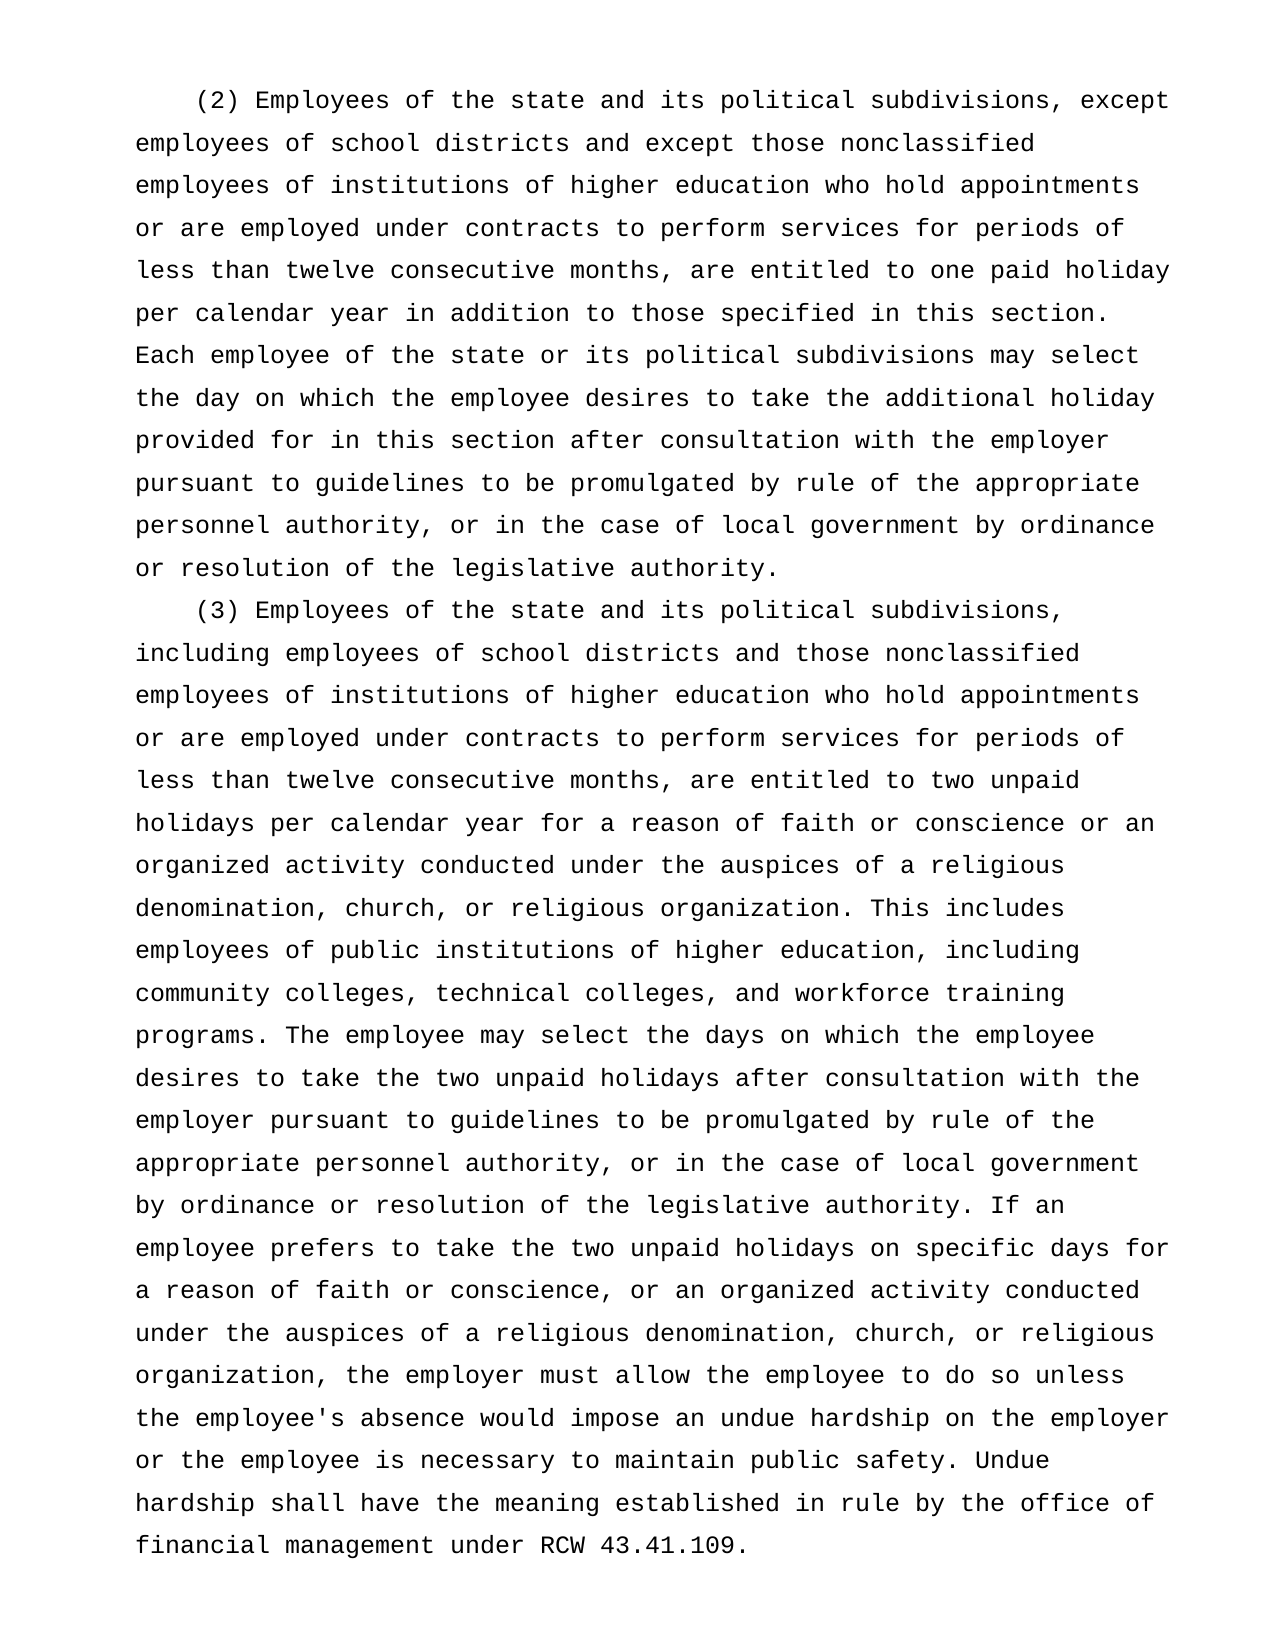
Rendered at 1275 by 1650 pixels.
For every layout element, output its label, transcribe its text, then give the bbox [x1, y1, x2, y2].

text (2) Employees of the state and its political subdivisions, except employees of school districts and except those nonclassified employees of institutions of higher education who hold appointments or are employed under contracts to perform services for periods of less than twelve consecutive months, are entitled to one paid holiday per calendar year in addition to those specified in this section. Each employee of the state or its political subdivisions may select the day on which the employee desires to take the additional holiday provided for in this section after consultation with the employer pursuant to guidelines to be promulgated by rule of the appropriate personnel authority, or in the case of local government by ordinance or resolution of the legislative authority. [135, 75, 1170, 585]
text (3) Employees of the state and its political subdivisions, including employees of school districts and those nonclassified employees of institutions of higher education who hold appointments or are employed under contracts to perform services for periods of less than twelve consecutive months, are entitled to two unpaid holidays per calendar year for a reason of faith or conscience or an organized activity conducted under the auspices of a religious denomination, church, or religious organization. This includes employees of public institutions of higher education, including community colleges, technical colleges, and workforce training programs. The employee may select the days on which the employee desires to take the two unpaid holidays after consultation with the employer pursuant to guidelines to be promulgated by rule of the appropriate personnel authority, or in the case of local government by ordinance or resolution of the legislative authority. If an employee prefers to take the two unpaid holidays on specific days for a reason of faith or conscience, or an organized activity conducted under the auspices of a religious denomination, church, or religious organization, the employer must allow the employee to do so unless the employee's absence would impose an undue hardship on the employer or the employee is necessary to maintain public safety. Undue hardship shall have the meaning established in rule by the office of financial management under RCW 43.41.109. [135, 585, 1170, 1562]
